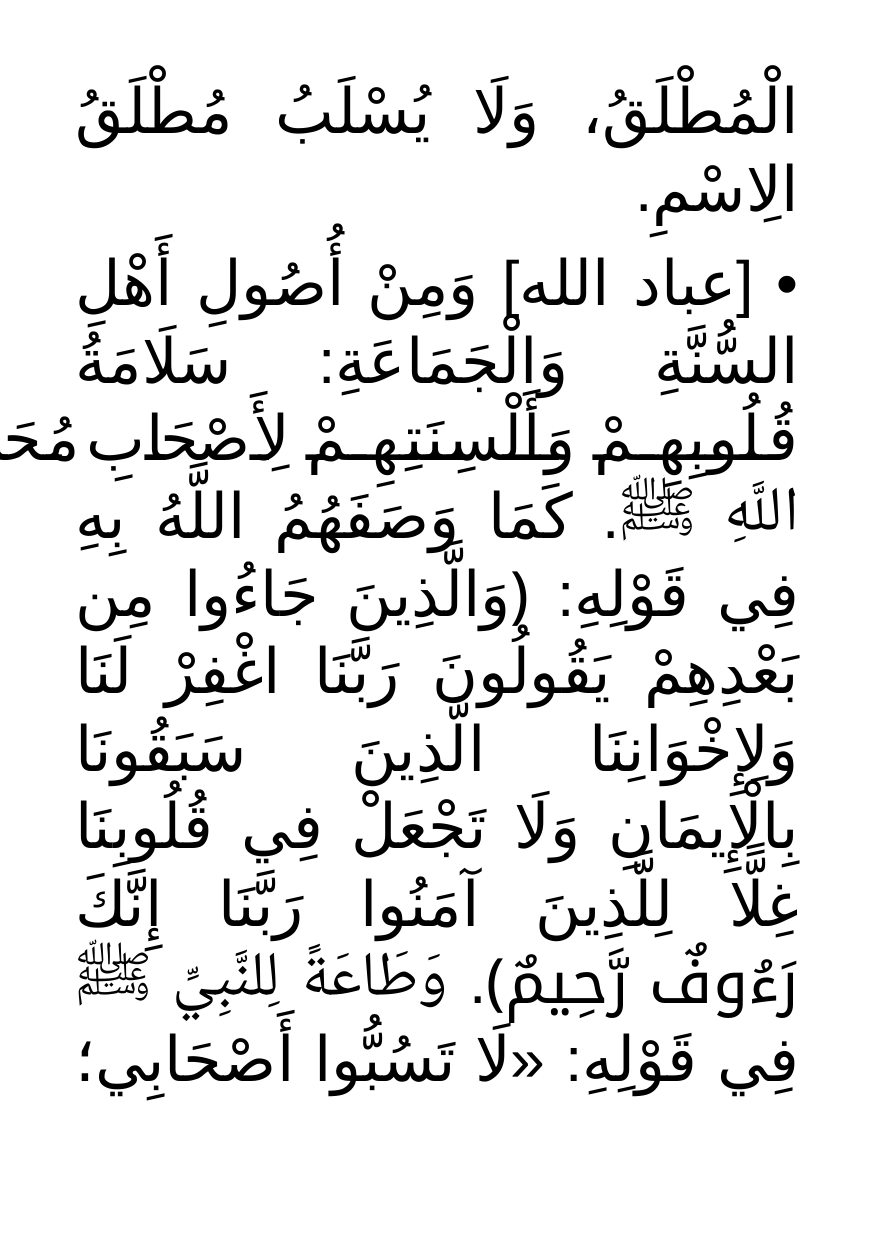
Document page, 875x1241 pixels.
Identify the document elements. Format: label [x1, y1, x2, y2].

text [75, 247, 799, 1095]
text [75, 75, 799, 224]
